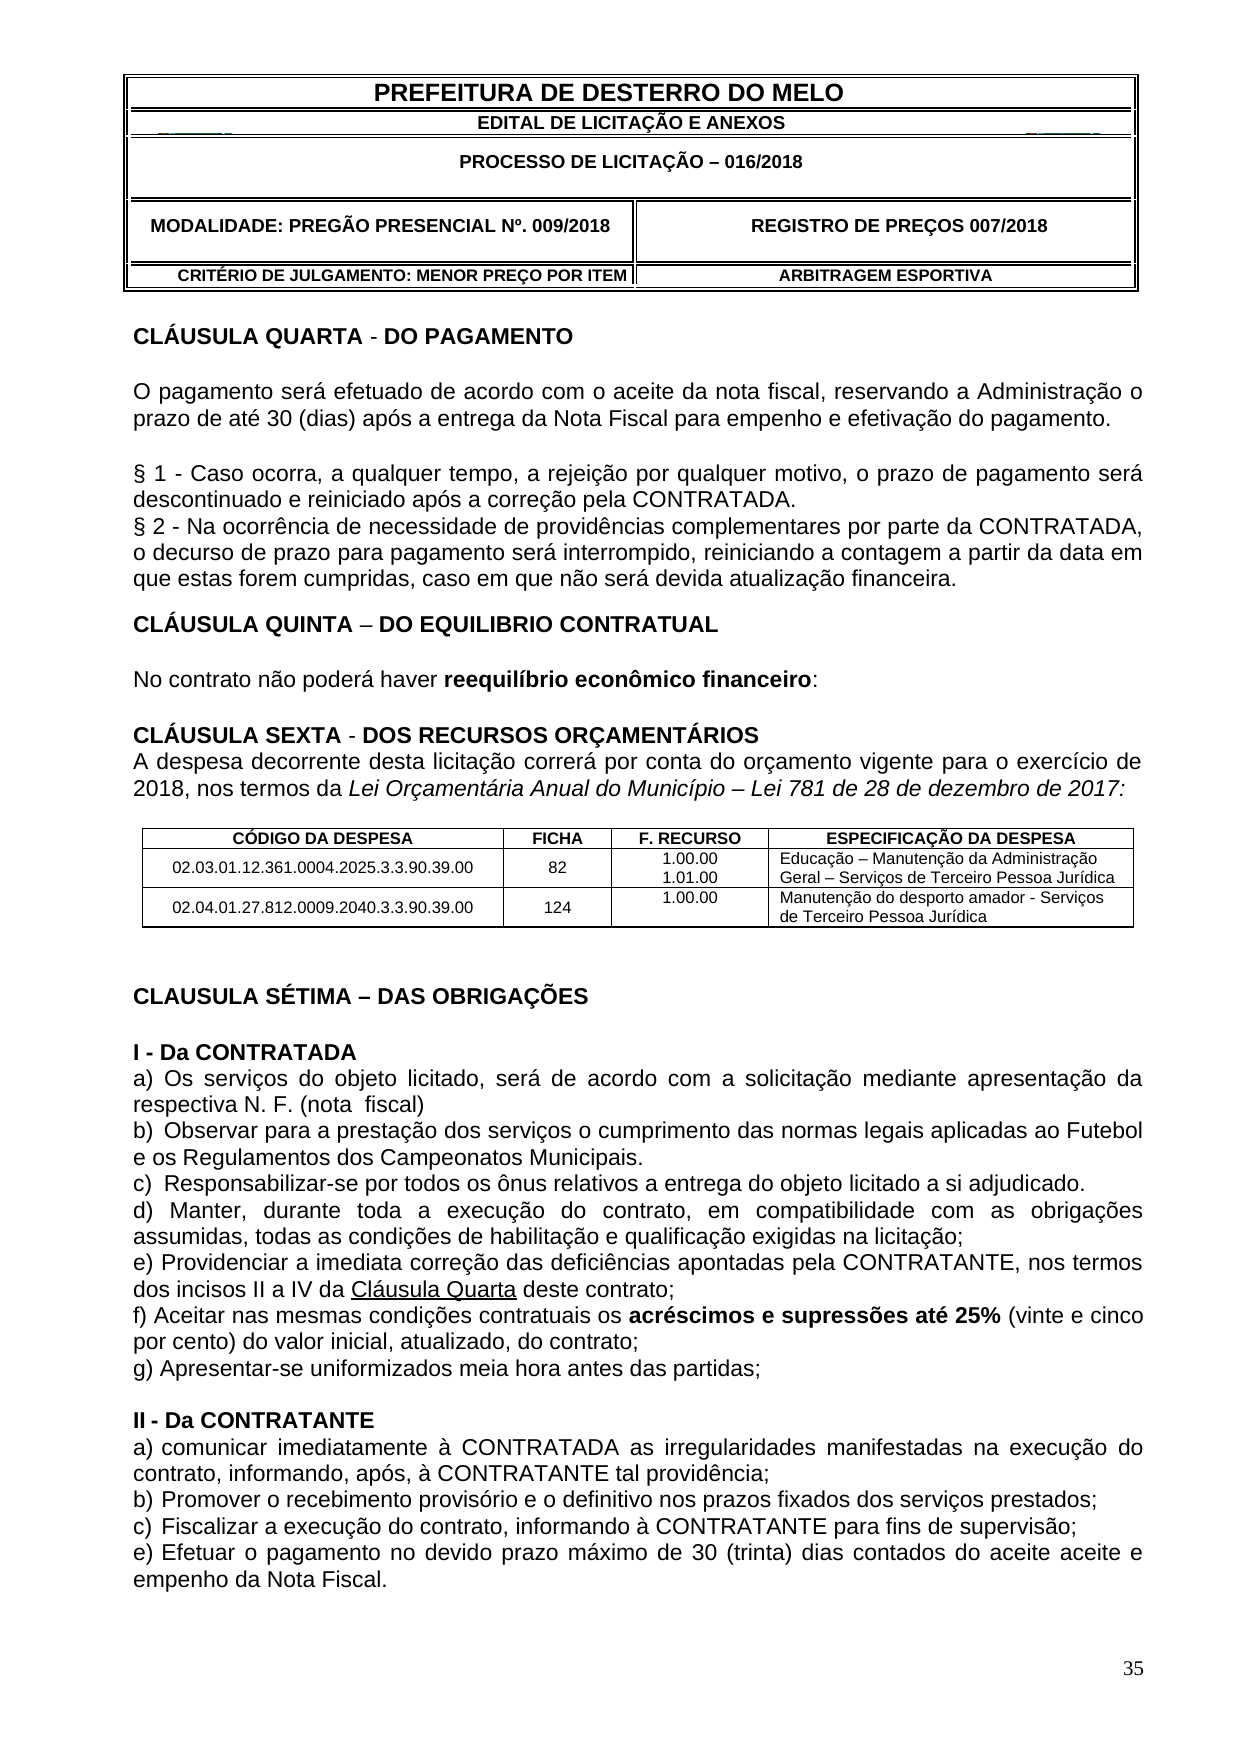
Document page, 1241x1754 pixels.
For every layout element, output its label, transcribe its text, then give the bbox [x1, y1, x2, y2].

table_header CÓDIGO DA DESPESA [143, 829, 503, 848]
text e) Efetuar o pagamento no devido prazo máximo de 30 (trinta) dias contados do aceite aceite e empenho da Nota Fiscal. [133, 1539, 1144, 1592]
text CLÁUSULA QUINTA – DO EQUILIBRIO CONTRATUAL [133, 611, 1144, 637]
text A despesa decorrente desta licitação correrá por conta do orçamento vigente para o exercício de 2018, nos termos da Lei Orçamentária Anual do Município – Lei 781 de 28 de dezembro de 2017: [133, 748, 1144, 801]
text b) Observar para a prestação dos serviços o cumprimento das normas legais aplicadas ao Futebol e os Regulamentos dos Campeonatos Municipais. [133, 1117, 1144, 1170]
text I - Da CONTRATADA [133, 1038, 1144, 1065]
table_cell 124 [504, 888, 611, 926]
text a) comunicar imediatamente à CONTRATADA as irregularidades manifestadas na execução do contrato, informando, após, à CONTRATANTE tal providência; [133, 1434, 1144, 1486]
text No contrato não poderá haver reequilíbrio econômico financeiro: [133, 666, 1144, 693]
table_cell 02.04.01.27.812.0009.2040.3.3.90.39.00 [143, 888, 503, 926]
text § 1 - Caso ocorra, a qualquer tempo, a rejeição por qualquer motivo, o prazo de pagamento será descontinuado e reiniciado após a correção pela CONTRATADA. [133, 460, 1144, 513]
text CLÁUSULA SEXTA - DOS RECURSOS ORÇAMENTÁRIOS [133, 722, 1144, 748]
text O pagamento será efetuado de acordo com o aceite da nota fiscal, reservando a Administração o prazo de até 30 (dias) após a entrega da Nota Fiscal para empenho e efetivação do pagamento. [133, 378, 1144, 431]
text d) Manter, durante toda a execução do contrato, em compatibilidade com as obrigações assumidas, todas as condições de habilitação e qualificação exigidas na licitação; [133, 1197, 1144, 1249]
table_cell 1.00.00 1.01.00 [612, 849, 768, 887]
text II - Da CONTRATANTE [133, 1407, 1144, 1434]
table_header F. RECURSO [612, 829, 768, 848]
text c) Responsabilizar-se por todos os ônus relativos a entrega do objeto licitado a si adjudicado. [133, 1170, 1144, 1197]
table_header ESPECIFICAÇÃO DA DESPESA [769, 829, 1133, 848]
text CLÁUSULA QUARTA - DO PAGAMENTO [133, 323, 1144, 349]
table_cell Educação – Manutenção da Administração Geral – Serviços de Terceiro Pessoa Jurídica [769, 849, 1133, 887]
table_cell 1.00.00 [612, 888, 768, 926]
text e) Providenciar a imediata correção das deficiências apontadas pela CONTRATANTE, nos termos dos incisos II a IV da Cláusula Quarta deste contrato; [133, 1249, 1144, 1302]
table_cell 82 [504, 849, 611, 887]
table_cell Manutenção do desporto amador - Serviços de Terceiro Pessoa Jurídica [769, 888, 1133, 926]
table_header FICHA [504, 829, 611, 848]
text a) Os serviços do objeto licitado, será de acordo com a solicitação mediante apresentação da respectiva N. F. (nota fiscal) [133, 1065, 1144, 1117]
table_cell 02.03.01.12.361.0004.2025.3.3.90.39.00 [143, 849, 503, 887]
text c) Fiscalizar a execução do contrato, informando à CONTRATANTE para fins de supervisão; [133, 1513, 1144, 1539]
text g) Apresentar-se uniformizados meia hora antes das partidas; [133, 1355, 1144, 1381]
text f) Aceitar nas mesmas condições contratuais os acréscimos e supressões até 25% (vinte e cinco por cento) do valor inicial, atualizado, do contrato; [133, 1302, 1144, 1355]
text § 2 - Na ocorrência de necessidade de providências complementares por parte da CONTRATADA, o decurso de prazo para pagamento será interrompido, reiniciando a contagem a partir da data em que estas forem cumpridas, caso em que não será devida atualização financeira. [133, 513, 1144, 592]
text b) Promover o recebimento provisório e o definitivo nos prazos fixados dos serviços prestados; [133, 1486, 1144, 1513]
text CLAUSULA SÉTIMA – DAS OBRIGAÇÕES [133, 983, 1144, 1009]
